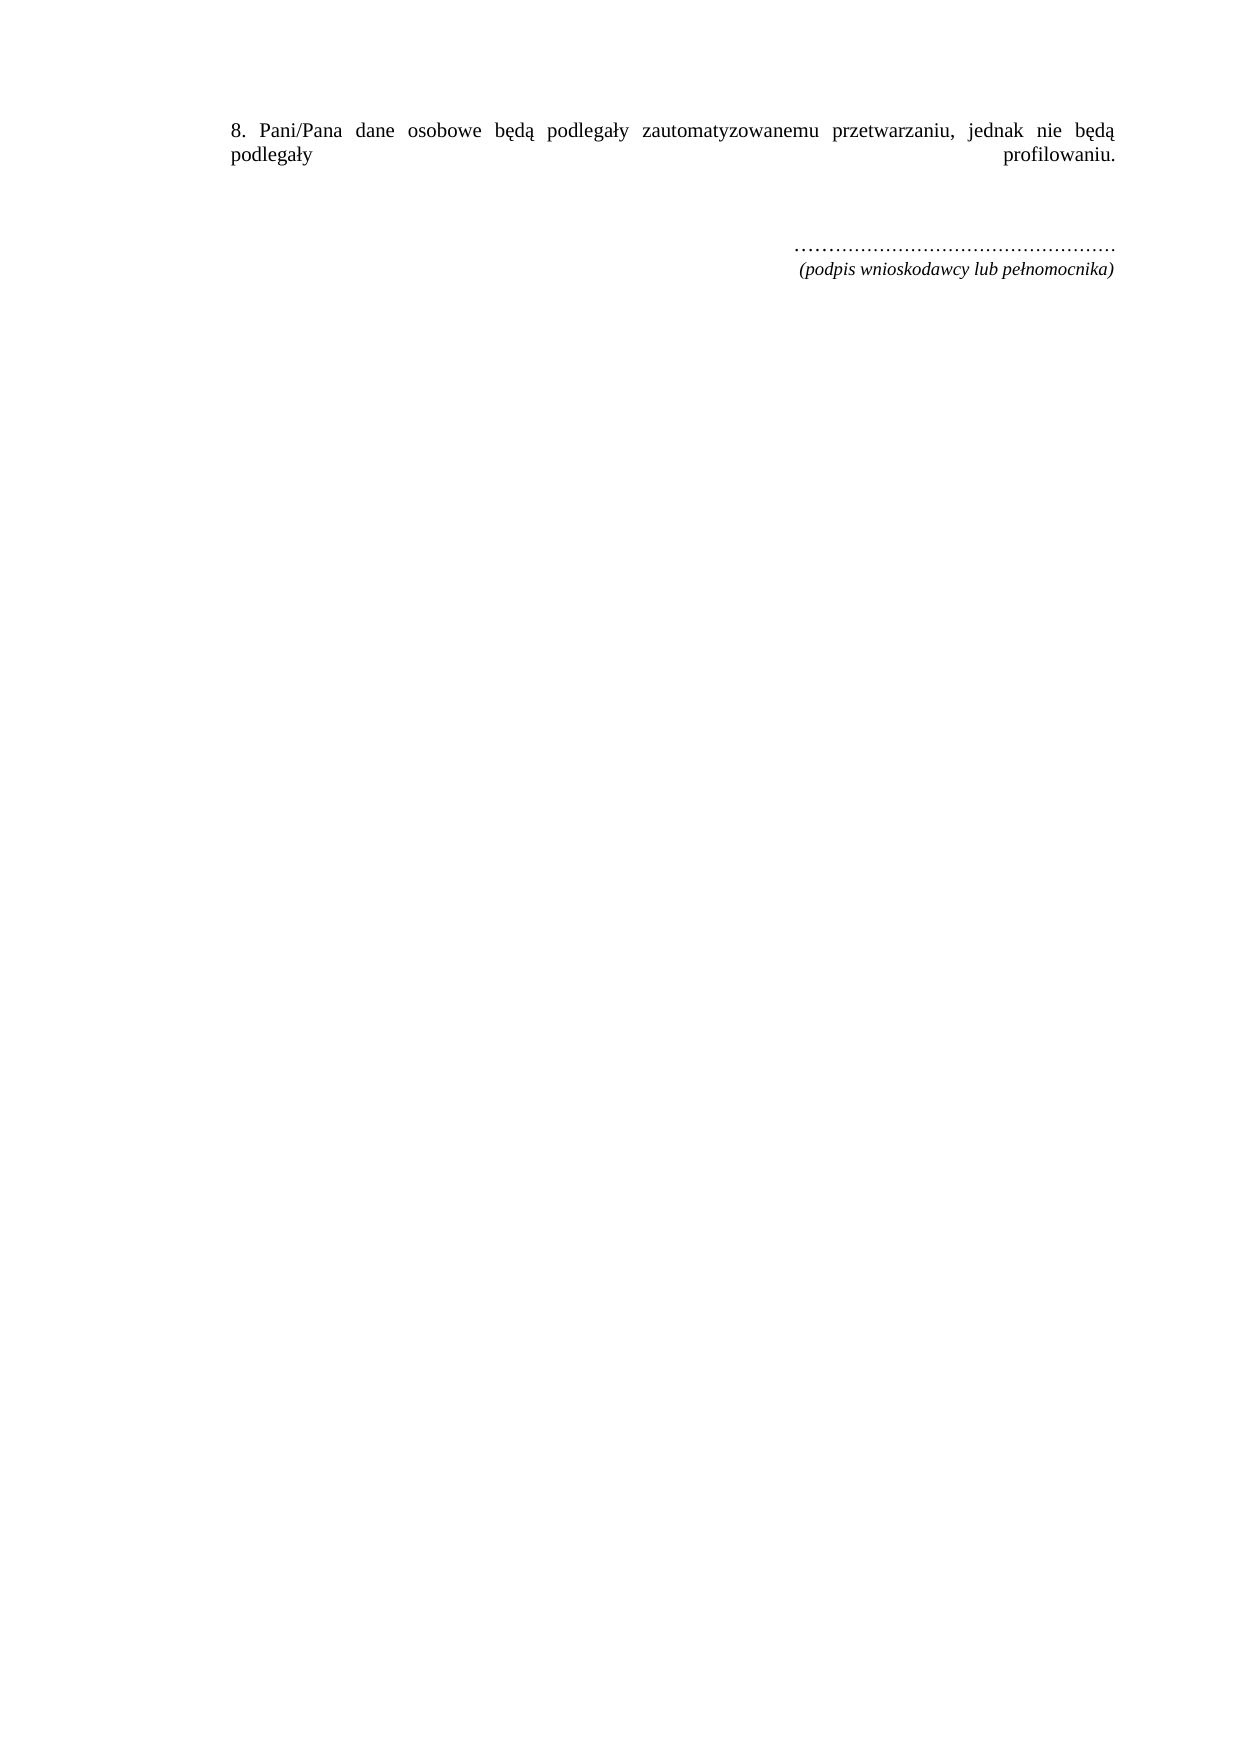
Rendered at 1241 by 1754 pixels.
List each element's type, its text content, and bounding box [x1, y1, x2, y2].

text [231, 118, 1116, 190]
text …………………………………………… (podpis wnioskodawcy lub pełnomocnika) [708, 232, 1116, 280]
